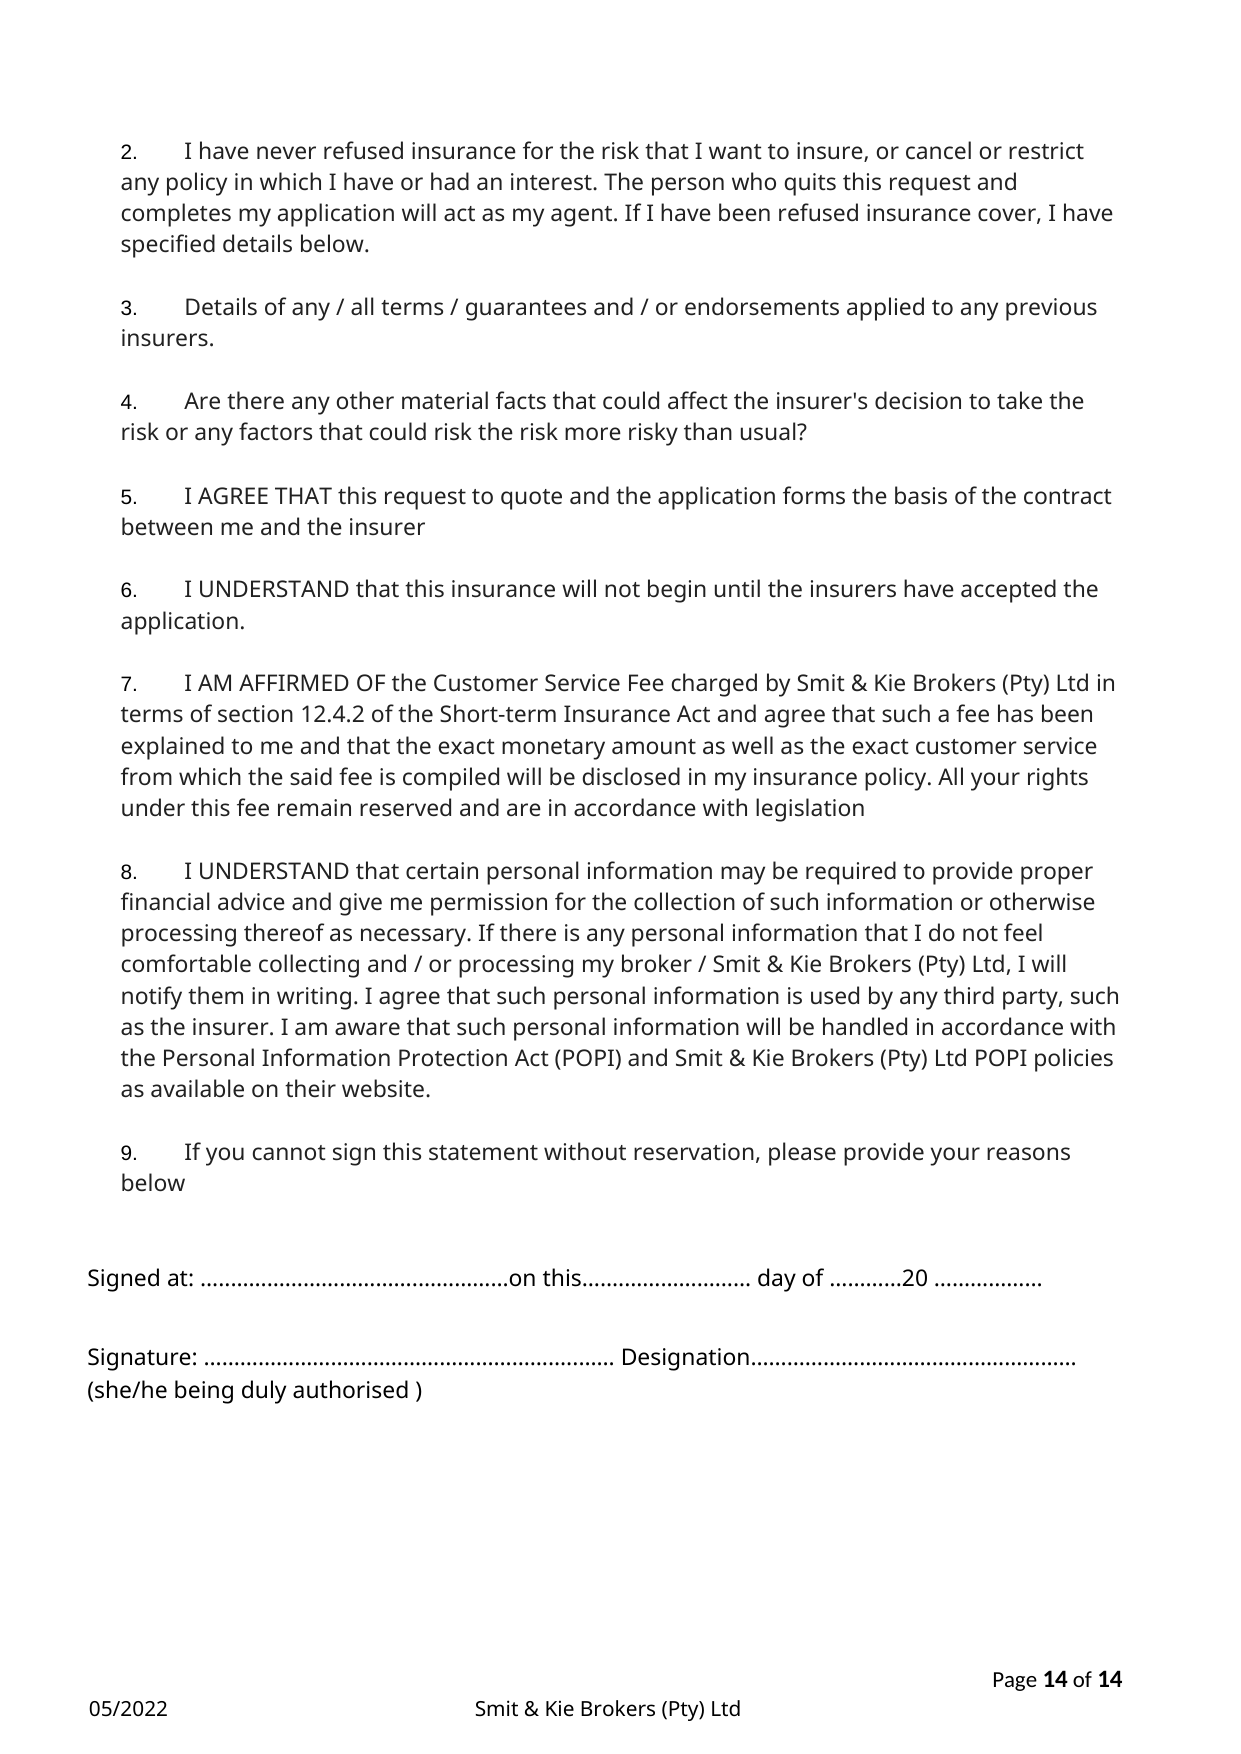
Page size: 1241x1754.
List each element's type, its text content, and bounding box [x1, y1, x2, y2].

list Details of any / all terms / guarantees and / or endorsements applied to any previous insurers. [120, 291, 1122, 353]
list Are there any other material facts that could affect the insurer's decision to take the risk or any factors that could risk the risk more risky than usual? [120, 385, 1122, 447]
text Signature: ……………………………………………………..…… Designation……………………………………………… [87, 1341, 1122, 1373]
list If you cannot sign this statement without reservation, please provide your reasons below [120, 1136, 1122, 1198]
text (she/he being duly authorised ) [87, 1374, 1122, 1405]
list I AM AFFIRMED OF the Customer Service Fee charged by Smit & Kie Brokers (Pty) Ltd in terms of section 12.4.2 of the Short-term Insurance Act and agree that such a fee has been explained to me and that the exact monetary amount as well as the exact customer service from which the said fee is compiled will be disclosed in my insurance policy. All your rights under this fee remain reserved and are in accordance with legislation [120, 667, 1122, 823]
list I UNDERSTAND that this insurance will not begin until the insurers have accepted the application. [120, 573, 1122, 636]
list I AGREE THAT this request to quote and the application forms the basis of the contract between me and the insurer [120, 480, 1122, 542]
list I have never refused insurance for the risk that I want to insure, or cancel or restrict any policy in which I have or had an interest. The person who quits this request and completes my application will act as my agent. If I have been refused insurance cover, I have specified details below. [120, 135, 1122, 260]
text Signed at: …..………………………….……………on this…….………………… day of …………20 ……………… [87, 1262, 1122, 1293]
list I UNDERSTAND that certain personal information may be required to provide proper financial advice and give me permission for the collection of such information or otherwise processing thereof as necessary. If there is any personal information that I do not feel comfortable collecting and / or processing my broker / Smit & Kie Brokers (Pty) Ltd, I will notify them in writing. I agree that such personal information is used by any third party, such as the insurer. I am aware that such personal information will be handled in accordance with the Personal Information Protection Act (POPI) and Smit & Kie Brokers (Pty) Ltd POPI policies as available on their website. [120, 855, 1122, 1105]
